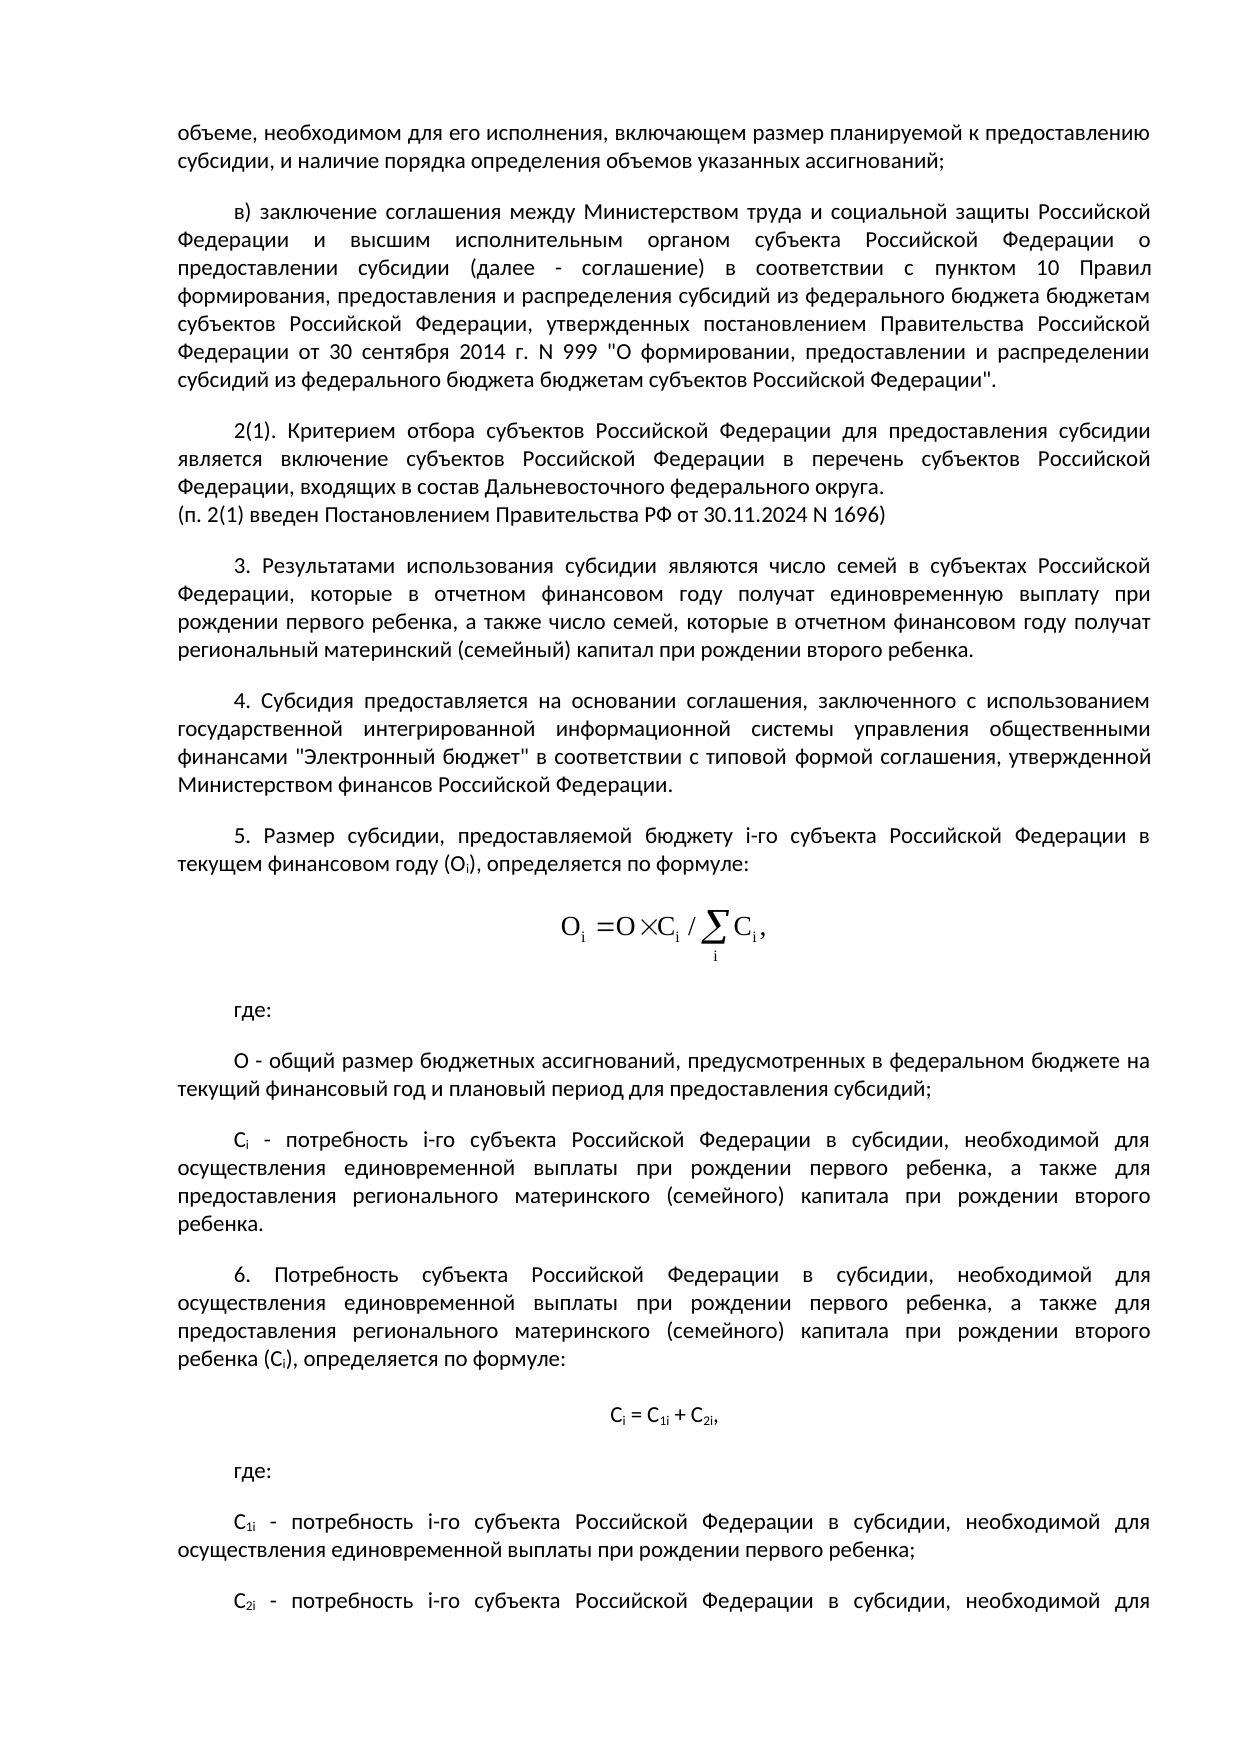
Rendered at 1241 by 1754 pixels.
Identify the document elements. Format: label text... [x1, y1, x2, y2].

text Ci = C1i + C2i, [177, 1400, 1152, 1428]
text где: [177, 995, 1152, 1023]
text 4. Субсидия предоставляется на основании соглашения, заключенного с использованием государственной интегрированной информационной системы управления общественными финансами "Электронный бюджет" в соответствии с типовой формой соглашения, утвержденной Министерством финансов Российской Федерации. [177, 686, 1152, 798]
text 5. Размер субсидии, предоставляемой бюджету i-го субъекта Российской Федерации в текущем финансовом году (Оi), определяется по формуле: [177, 821, 1152, 877]
text 2(1). Критерием отбора субъектов Российской Федерации для предоставления субсидии является включение субъектов Российской Федерации в перечень субъектов Российской Федерации, входящих в состав Дальневосточного федерального округа. [177, 416, 1152, 500]
text C1i - потребность i-го субъекта Российской Федерации в субсидии, необходимой для осуществления единовременной выплаты при рождении первого ребенка; [177, 1507, 1152, 1563]
text (п. 2(1) введен Постановлением Правительства РФ от 30.11.2024 N 1696) [177, 500, 1152, 528]
text 6. Потребность субъекта Российской Федерации в субсидии, необходимой для осуществления единовременной выплаты при рождении первого ребенка, а также для предоставления регионального материнского (семейного) капитала при рождении второго ребенка (Ci), определяется по формуле: [177, 1260, 1152, 1372]
text 3. Результатами использования субсидии являются число семей в субъектах Российской Федерации, которые в отчетном финансовом году получат единовременную выплату при рождении первого ребенка, а также число семей, которые в отчетном финансовом году получат региональный материнский (семейный) капитал при рождении второго ребенка. [177, 551, 1152, 663]
text где: [177, 1456, 1152, 1484]
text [177, 1586, 1152, 1614]
text О - общий размер бюджетных ассигнований, предусмотренных в федеральном бюджете на текущий финансовый год и плановый период для предоставления субсидий; [177, 1046, 1152, 1102]
text Ci - потребность i-го субъекта Российской Федерации в субсидии, необходимой для осуществления единовременной выплаты при рождении первого ребенка, а также для предоставления регионального материнского (семейного) капитала при рождении второго ребенка. [177, 1125, 1152, 1237]
text в) заключение соглашения между Министерством труда и социальной защиты Российской Федерации и высшим исполнительным органом субъекта Российской Федерации о предоставлении субсидии (далее - соглашение) в соответствии с пунктом 10 Правил формирования, предоставления и распределения субсидий из федерального бюджета бюджетам субъектов Российской Федерации, утвержденных постановлением Правительства Российской Федерации от 30 сентября 2014 г. N 999 "О формировании, предоставлении и распределении субсидий из федерального бюджета бюджетам субъектов Российской Федерации". [177, 197, 1152, 393]
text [177, 118, 1152, 174]
